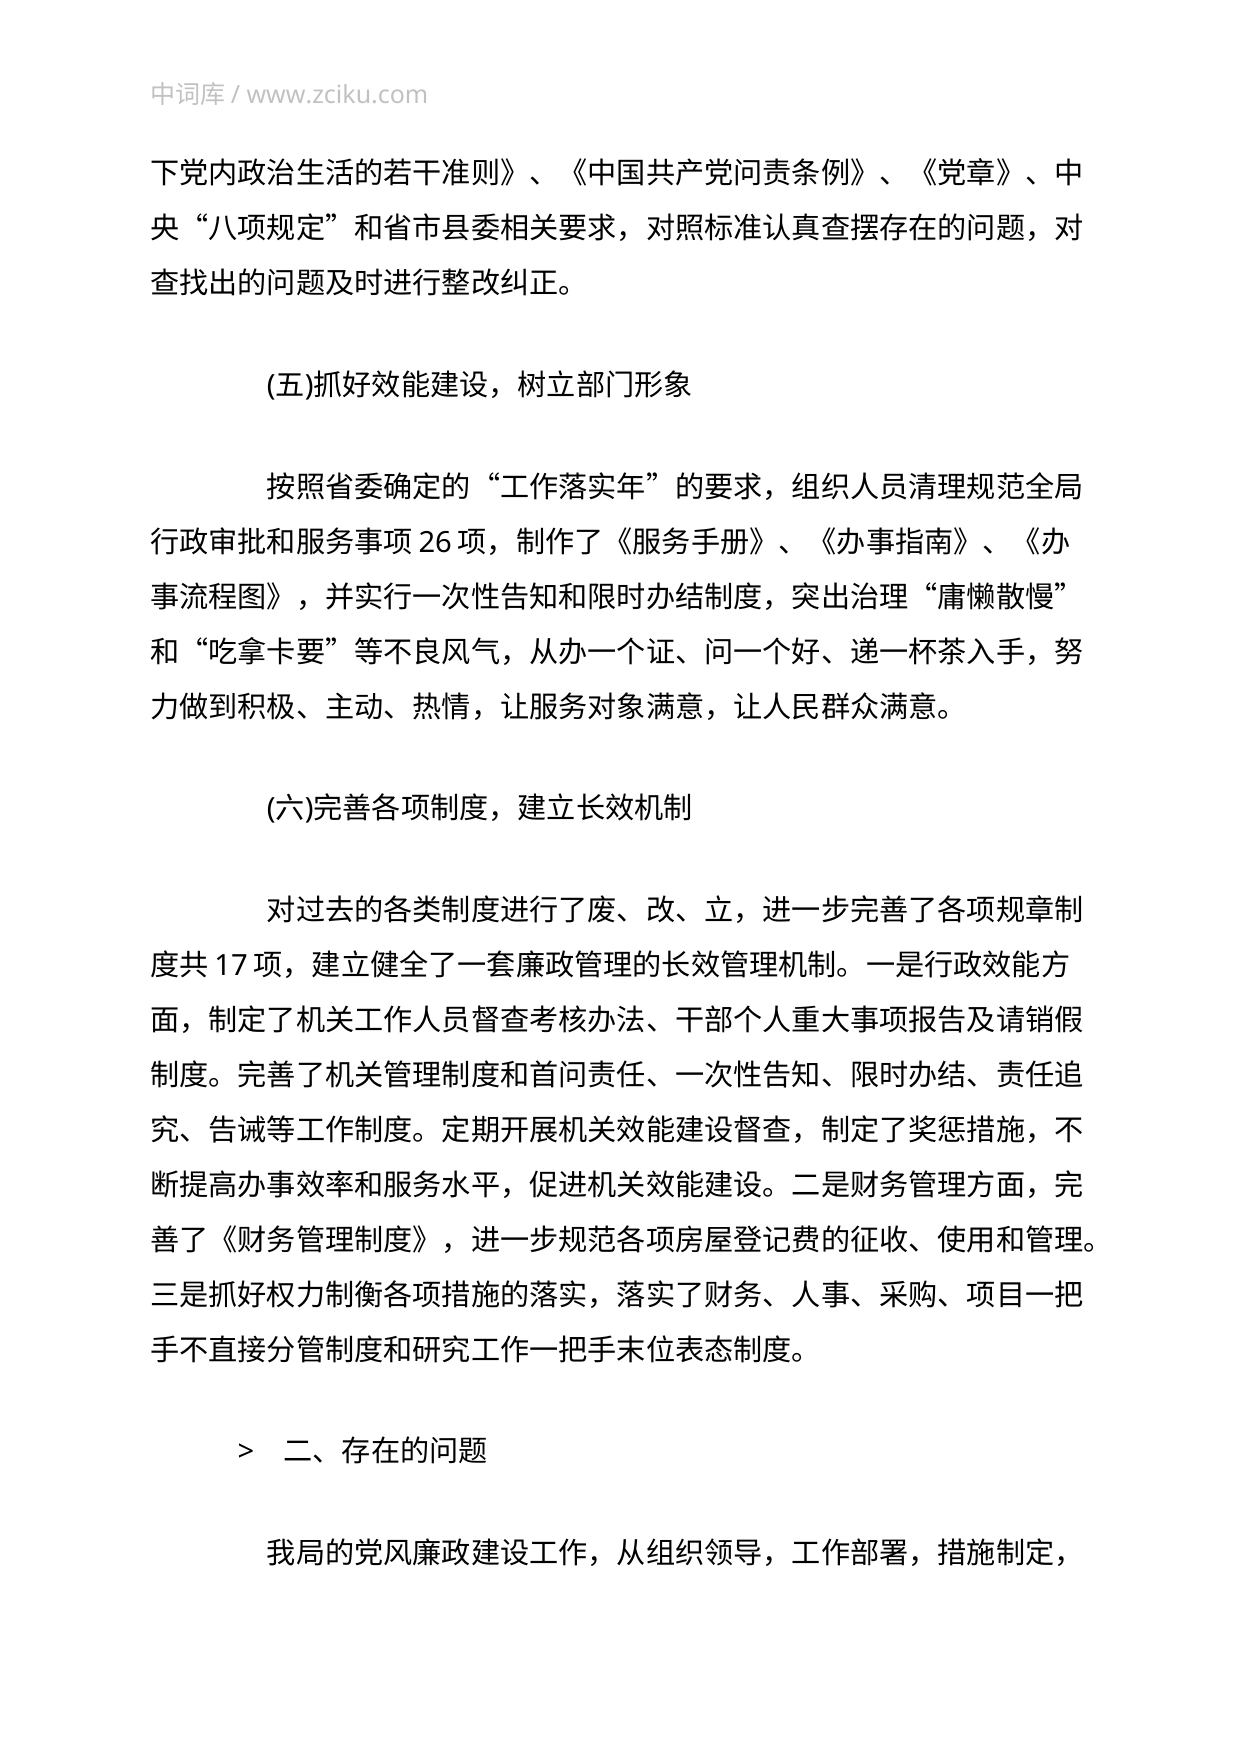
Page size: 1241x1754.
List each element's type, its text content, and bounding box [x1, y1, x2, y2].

text 按照省委确定的“工作落实年”的要求，组织人员清理规范全局行政审批和服务事项26项，制作了《服务手册》、《办事指南》、《办事流程图》，并实行一次性告知和限时办结制度，突出治理“庸懒散慢”和“吃拿卡要”等不良风气，从办一个证、问一个好、递一杯茶入手，努力做到积极、主动、热情，让服务对象满意，让人民群众满意。 [150, 463, 1090, 726]
text > 二、存在的问题 [150, 1428, 1090, 1470]
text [150, 150, 1090, 302]
text 对过去的各类制度进行了废、改、立，进一步完善了各项规章制度共17项，建立健全了一套廉政管理的长效管理机制。一是行政效能方面，制定了机关工作人员督查考核办法、干部个人重大事项报告及请销假制度。完善了机关管理制度和首问责任、一次性告知、限时办结、责任追究、告诫等工作制度。定期开展机关效能建设督查，制定了奖惩措施，不断提高办事效率和服务水平，促进机关效能建设。二是财务管理方面，完善了《财务管理制度》，进一步规范各项房屋登记费的征收、使用和管理。三是抓好权力制衡各项措施的落实，落实了财务、人事、采购、项目一把手不直接分管制度和研究工作一把手末位表态制度。 [150, 887, 1090, 1368]
text (五)抓好效能建设，树立部门形象 [150, 362, 1090, 404]
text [150, 1530, 1090, 1572]
text (六)完善各项制度，建立长效机制 [150, 785, 1090, 827]
